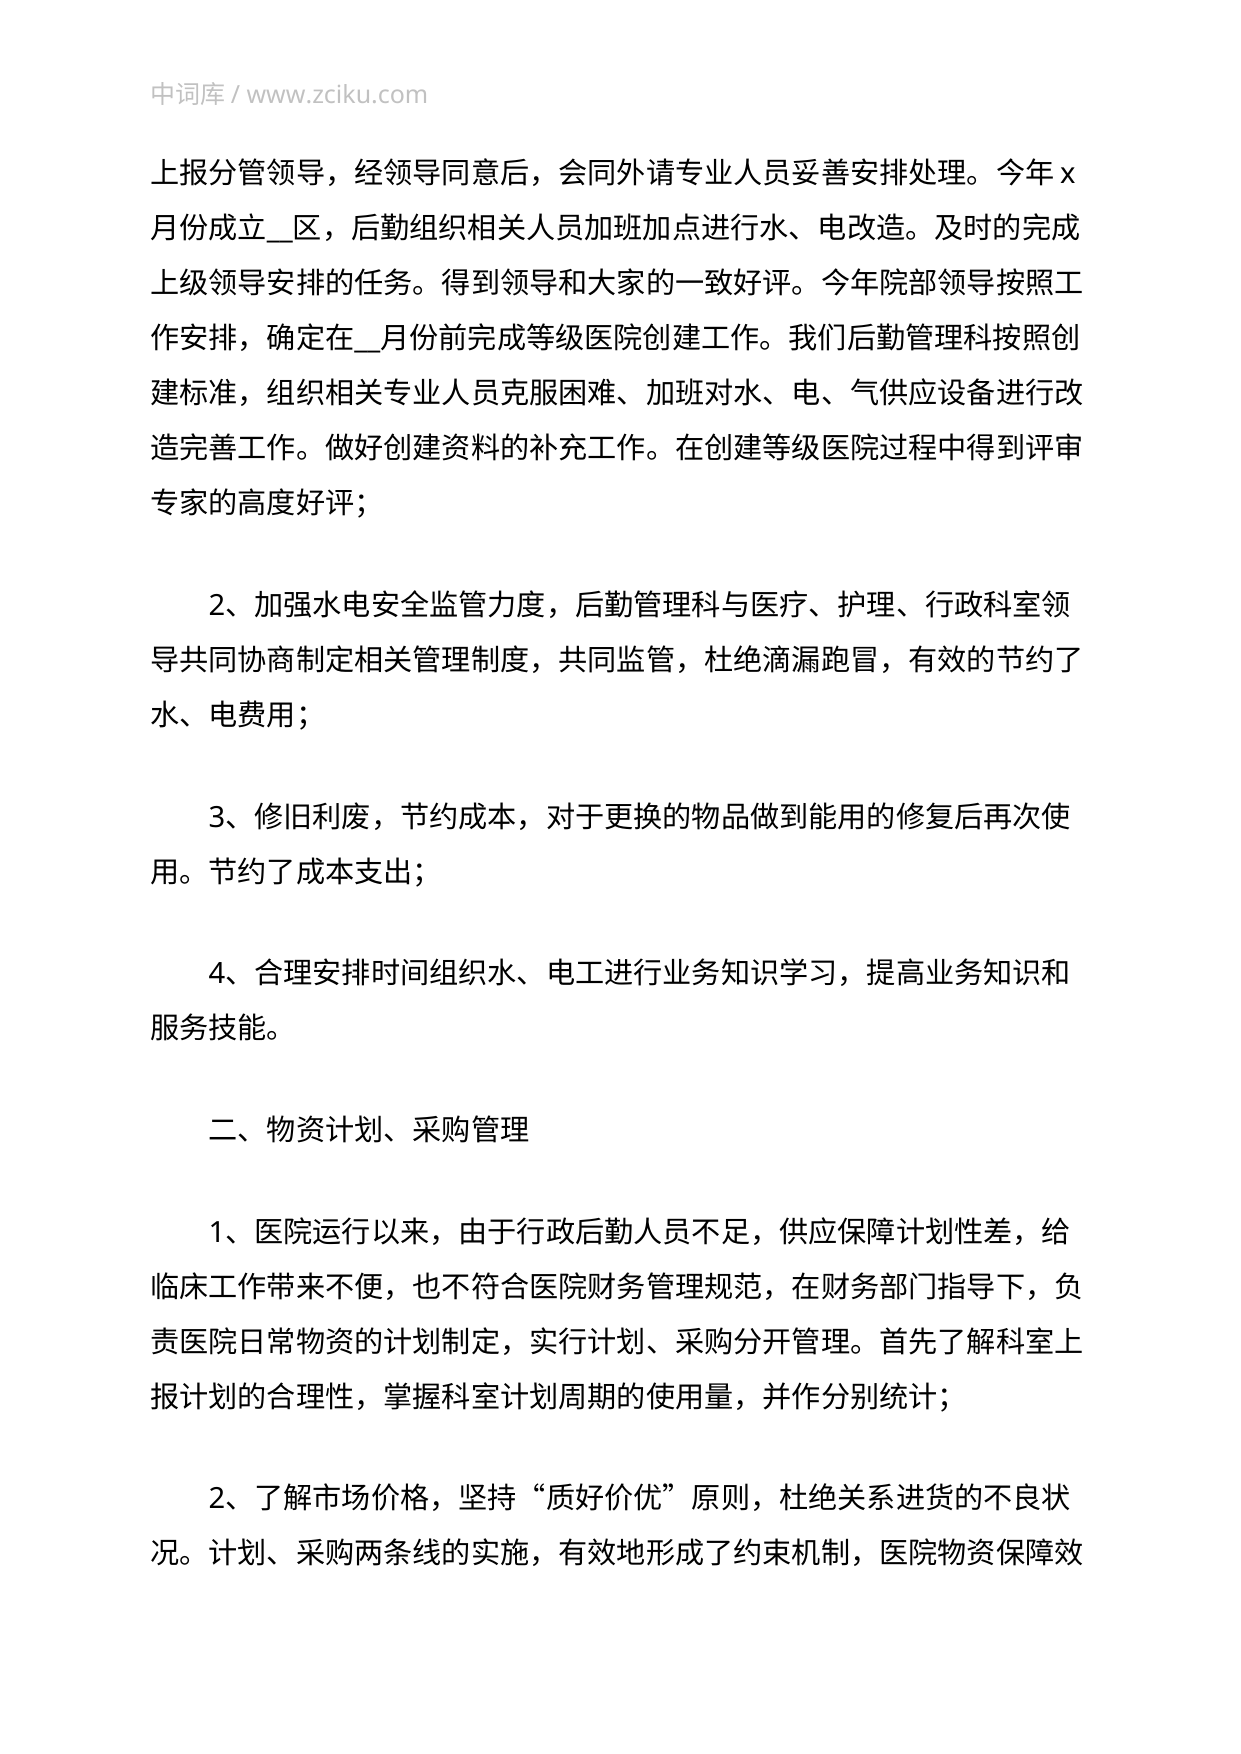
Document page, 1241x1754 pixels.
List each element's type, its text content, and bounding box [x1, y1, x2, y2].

text 3、修旧利废，节约成本，对于更换的物品做到能用的修复后再次使用。节约了成本支出； [150, 793, 1090, 890]
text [150, 1475, 1090, 1572]
text 1、医院运行以来，由于行政后勤人员不足，供应保障计划性差，给临床工作带来不便，也不符合医院财务管理规范，在财务部门指导下，负责医院日常物资的计划制定，实行计划、采购分开管理。首先了解科室上报计划的合理性，掌握科室计划周期的使用量，并作分别统计； [150, 1208, 1090, 1416]
text 4、合理安排时间组织水、电工进行业务知识学习，提高业务知识和服务技能。 [150, 950, 1090, 1047]
text 2、加强水电安全监管力度，后勤管理科与医疗、护理、行政科室领导共同协商制定相关管理制度，共同监管，杜绝滴漏跑冒，有效的节约了水、电费用； [150, 581, 1090, 734]
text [150, 150, 1090, 522]
text 二、物资计划、采购管理 [150, 1107, 1090, 1149]
